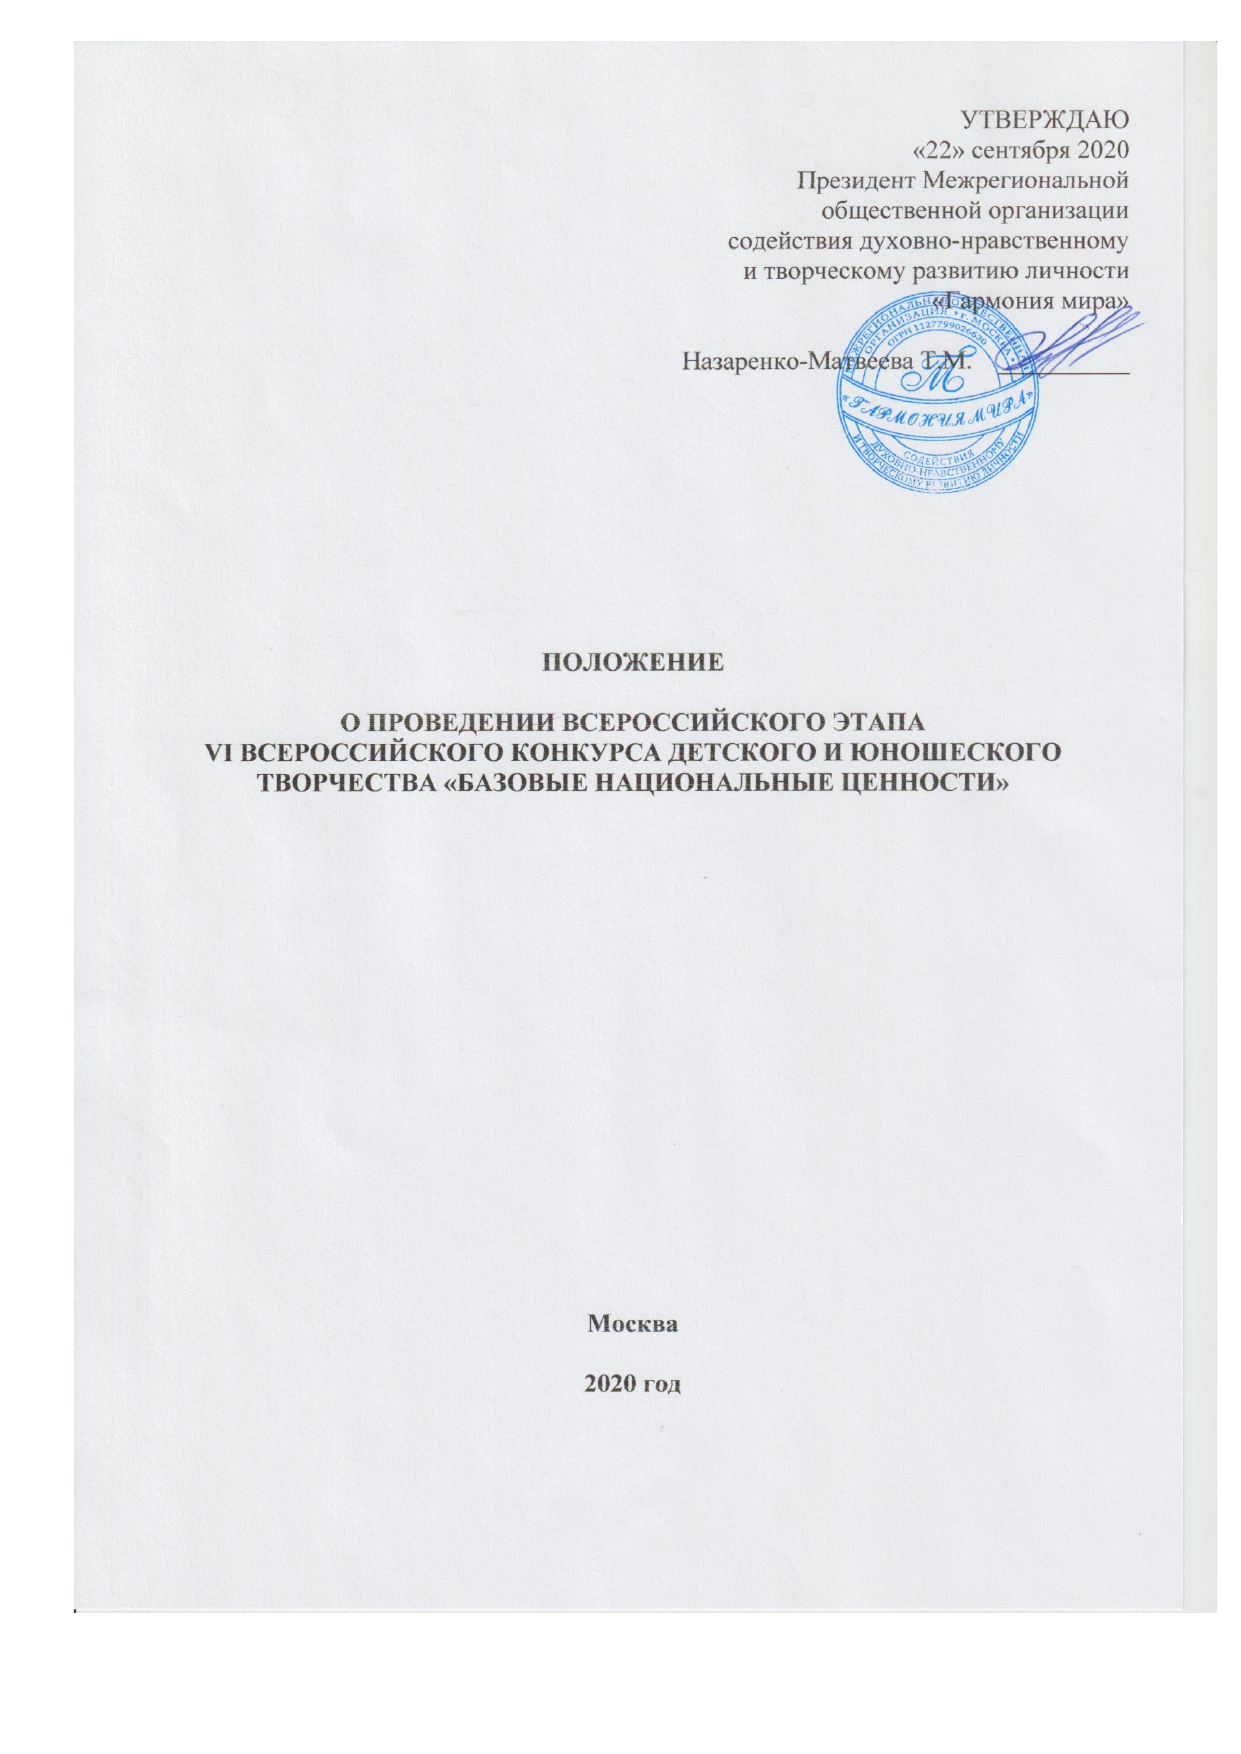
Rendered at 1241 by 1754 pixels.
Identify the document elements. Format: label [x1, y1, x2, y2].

picture [73, 41, 1218, 1613]
